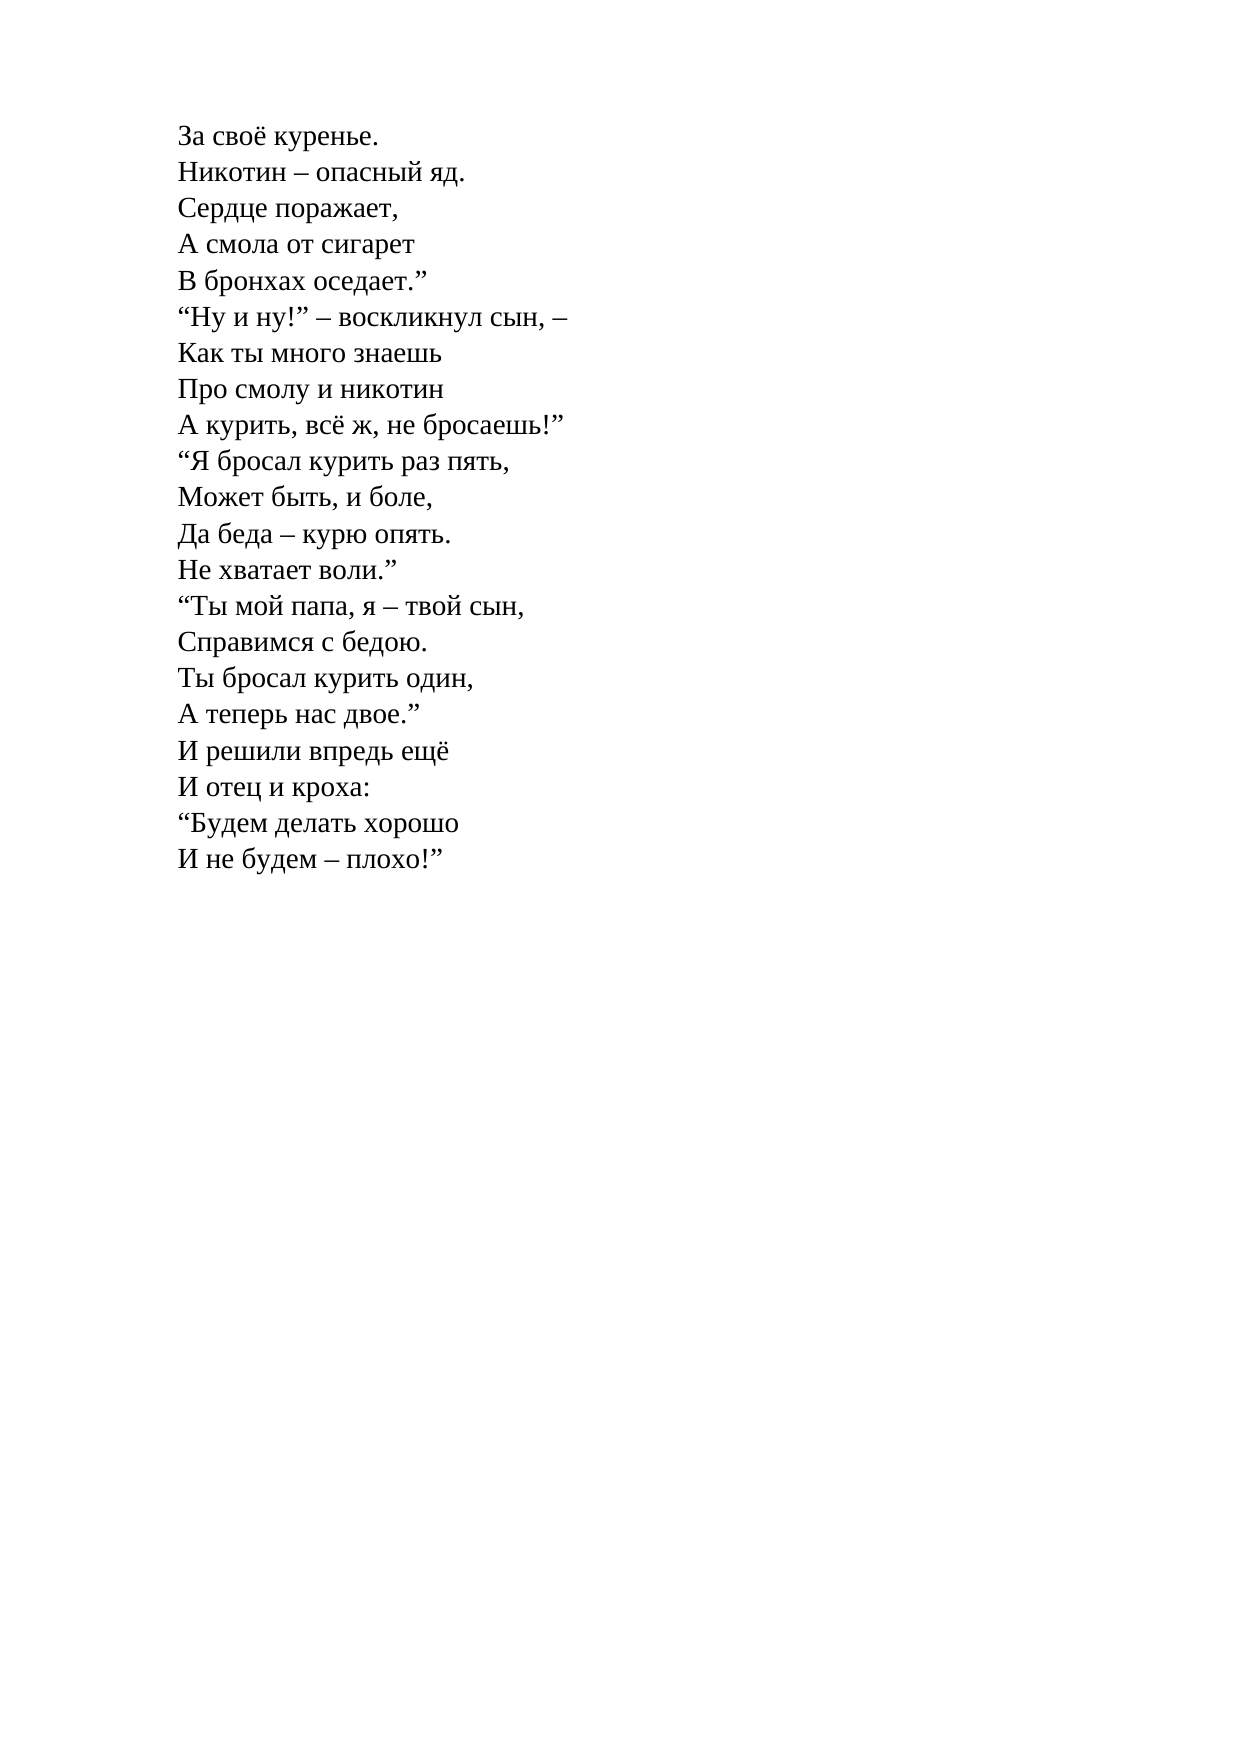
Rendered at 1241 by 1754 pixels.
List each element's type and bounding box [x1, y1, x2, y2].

text [177, 118, 1152, 874]
